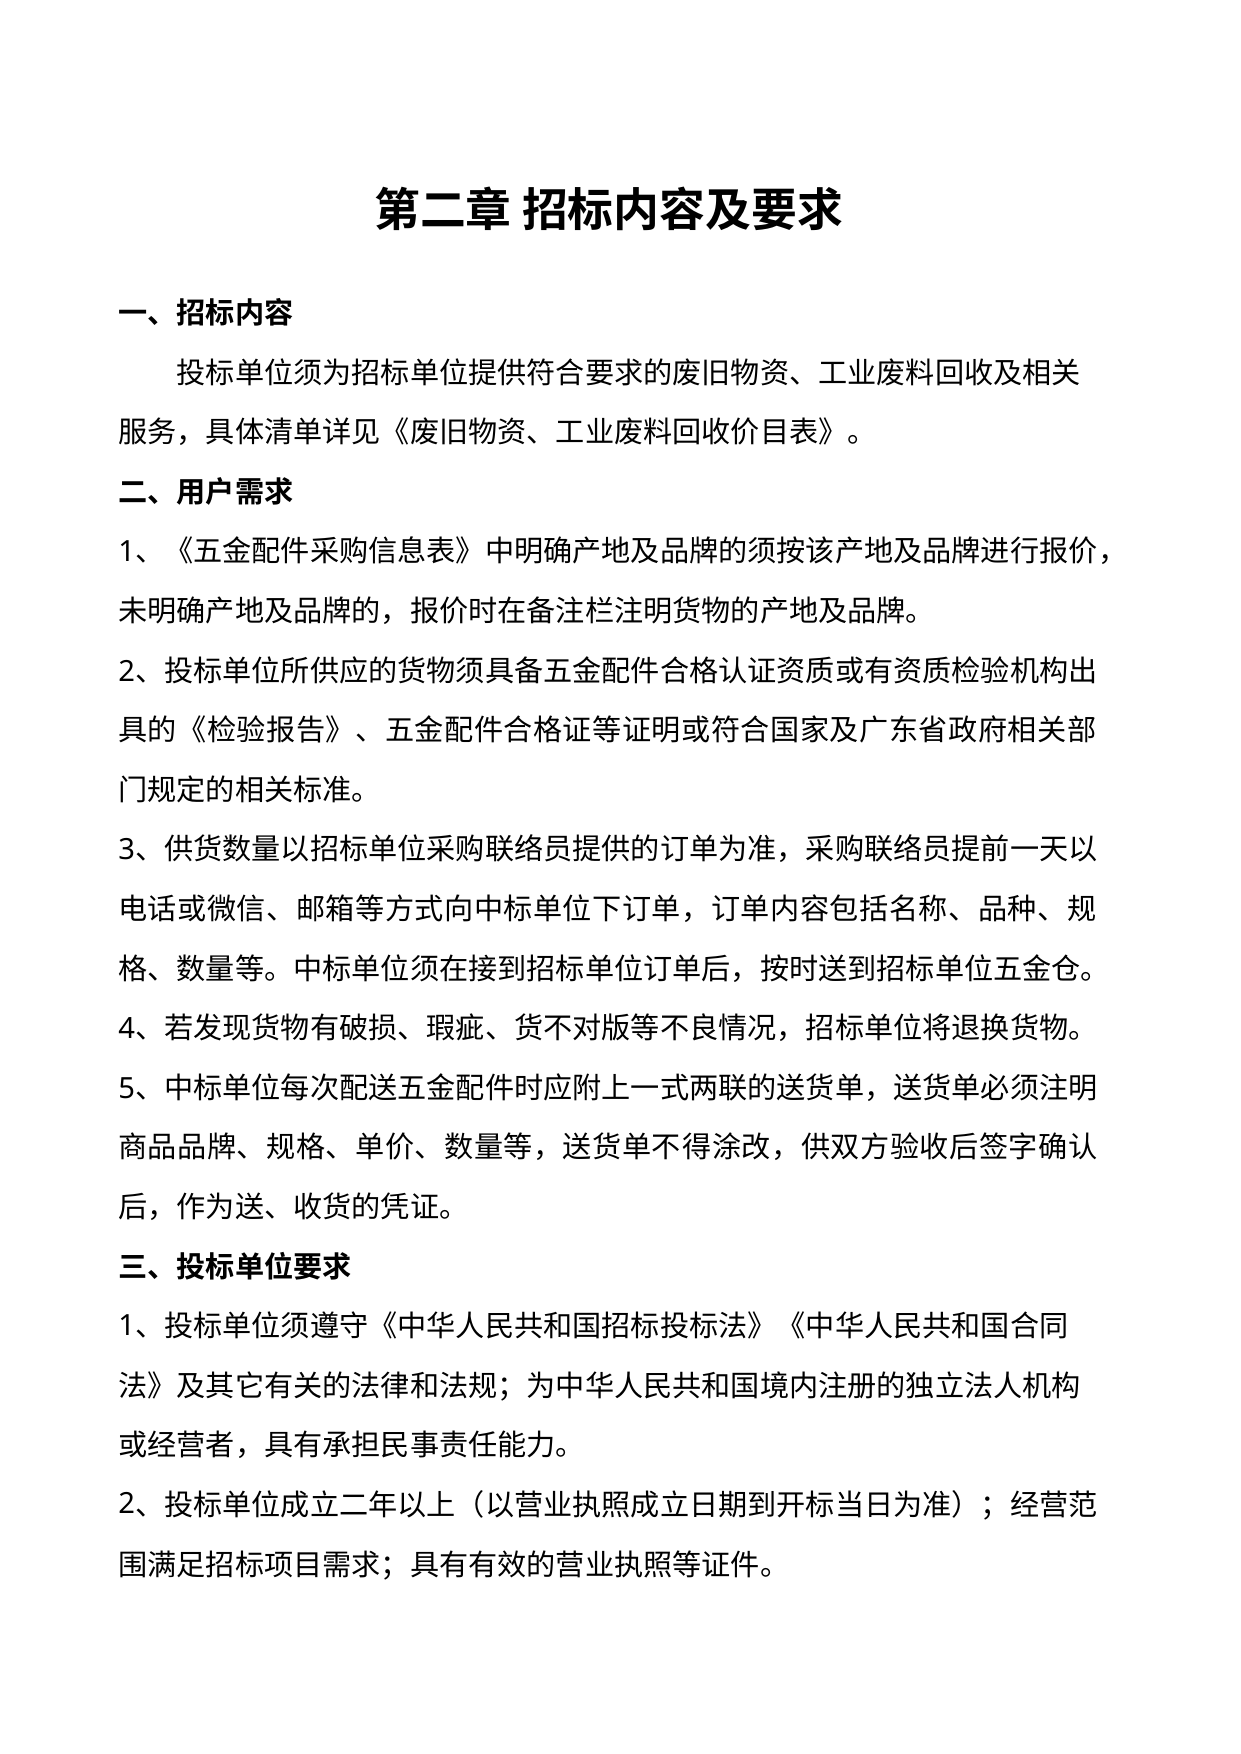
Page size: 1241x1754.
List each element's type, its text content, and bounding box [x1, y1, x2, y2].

list 招标内容 [118, 281, 1098, 341]
list 若发现货物有破损、瑕疵、货不对版等不良情况，招标单位将退换货物。 [118, 996, 1098, 1056]
list 投标单位须遵守《中华人民共和国招标投标法》《中华人民共和国合同法》及其它有关的法律和法规；为中华人民共和国境内注册的独立法人机构或经营者，具有承担民事责任能力。 [118, 1294, 1098, 1473]
list 用户需求 [118, 460, 1098, 519]
list 供货数量以招标单位采购联络员提供的订单为准，采购联络员提前一天以电话或微信、邮箱等方式向中标单位下订单，订单内容包括名称、品种、规格、数量等。中标单位须在接到招标单位订单后，按时送到招标单位五金仓。 [118, 817, 1098, 996]
list 投标单位要求 [118, 1234, 1098, 1294]
text 第二章 招标内容及要求 [118, 162, 1098, 251]
list 投标单位所供应的货物须具备五金配件合格认证资质或有资质检验机构出具的《检验报告》、五金配件合格证等证明或符合国家及广东省政府相关部门规定的相关标准。 [118, 639, 1098, 817]
list 中标单位每次配送五金配件时应附上一式两联的送货单，送货单必须注明商品品牌、规格、单价、数量等，送货单不得涂改，供双方验收后签字确认后，作为送、收货的凭证。 [118, 1056, 1098, 1234]
list 投标单位成立二年以上（以营业执照成立日期到开标当日为准）；经营范围满足招标项目需求；具有有效的营业执照等证件。 [118, 1473, 1098, 1592]
list 《五金配件采购信息表》中明确产地及品牌的须按该产地及品牌进行报价，未明确产地及品牌的，报价时在备注栏注明货物的产地及品牌。 [118, 519, 1098, 639]
text 投标单位须为招标单位提供符合要求的废旧物资、工业废料回收及相关服务，具体清单详见《废旧物资、工业废料回收价目表》。 [118, 341, 1098, 460]
